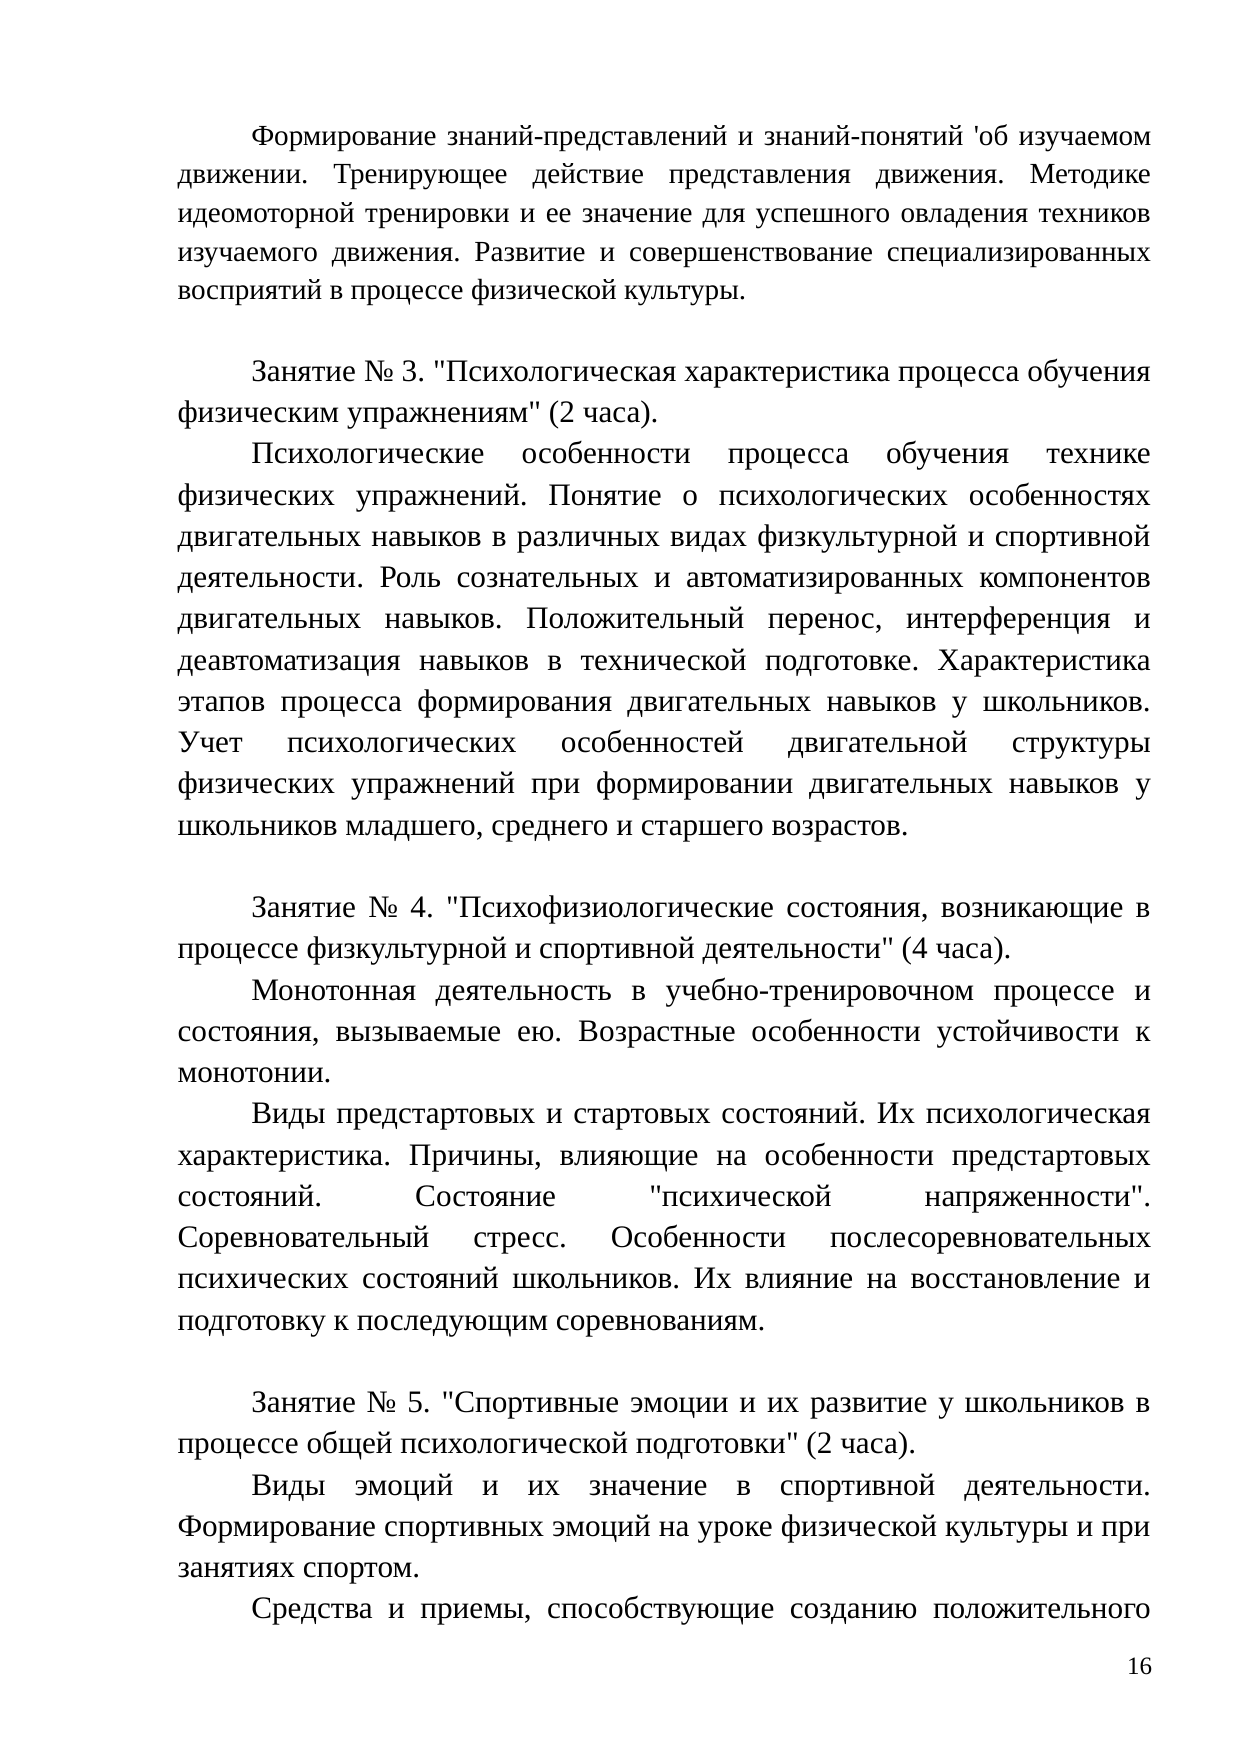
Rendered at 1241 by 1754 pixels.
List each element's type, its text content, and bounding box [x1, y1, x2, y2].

text Виды эмоций и их значение в спортивной деятельности. Формирование спортивных эмоций на уроке физической культуры и при занятиях спортом. [177, 1466, 1152, 1584]
text Занятие № 5. "Спортивные эмоции и их развитие у школьников в процессе общей психологической подготовки" (2 часа). [177, 1383, 1152, 1461]
text Занятие № 4. "Психофизиологические состояния, возникающие в процессе физкультурной и спортивной деятельности" (4 часа). [177, 888, 1152, 966]
text Формирование знаний-представлений и знаний-понятий 'об изучаемом движении. Тренирующее действие представления движения. Методике идеомоторной тренировки и ее значение для успешного овладения техников изучаемого движения. Развитие и совершенствование специализированных восприятий в процессе физической культуры. [177, 118, 1152, 306]
text Виды предстартовых и стартовых состояний. Их психологическая характеристика. Причины, влияющие на особенности предстартовых состояний. Состояние "психической напряженности". Соревновательный стресс. Особенности послесоревновательных психических состояний школьников. Их влияние на восстановление и подготовку к последующим соревнованиям. [177, 1094, 1152, 1337]
text Монотонная деятельность в учебно-тренировочном процессе и состояния, вызываемые ею. Возрастные особенности устойчивости к монотонии. [177, 971, 1152, 1089]
text Занятие № 3. "Психологическая характеристика процесса обучения физическим упражнениям" (2 часа). [177, 352, 1152, 429]
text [177, 1589, 1152, 1626]
text Психологические особенности процесса обучения технике физических упражнений. Понятие о психологических особенностях двигательных навыков в различных видах физкультурной и спортивной деятельности. Роль сознательных и автоматизированных компонентов двигательных навыков. Положительный перенос, интерференция и деавтоматизация навыков в технической подготовке. Характеристика этапов процесса формирования двигательных навыков у школьников. Учет психологических особенностей двигательной структуры физических упражнений при формировании двигательных навыков у школьников младшего, среднего и старшего возрастов. [177, 434, 1152, 842]
